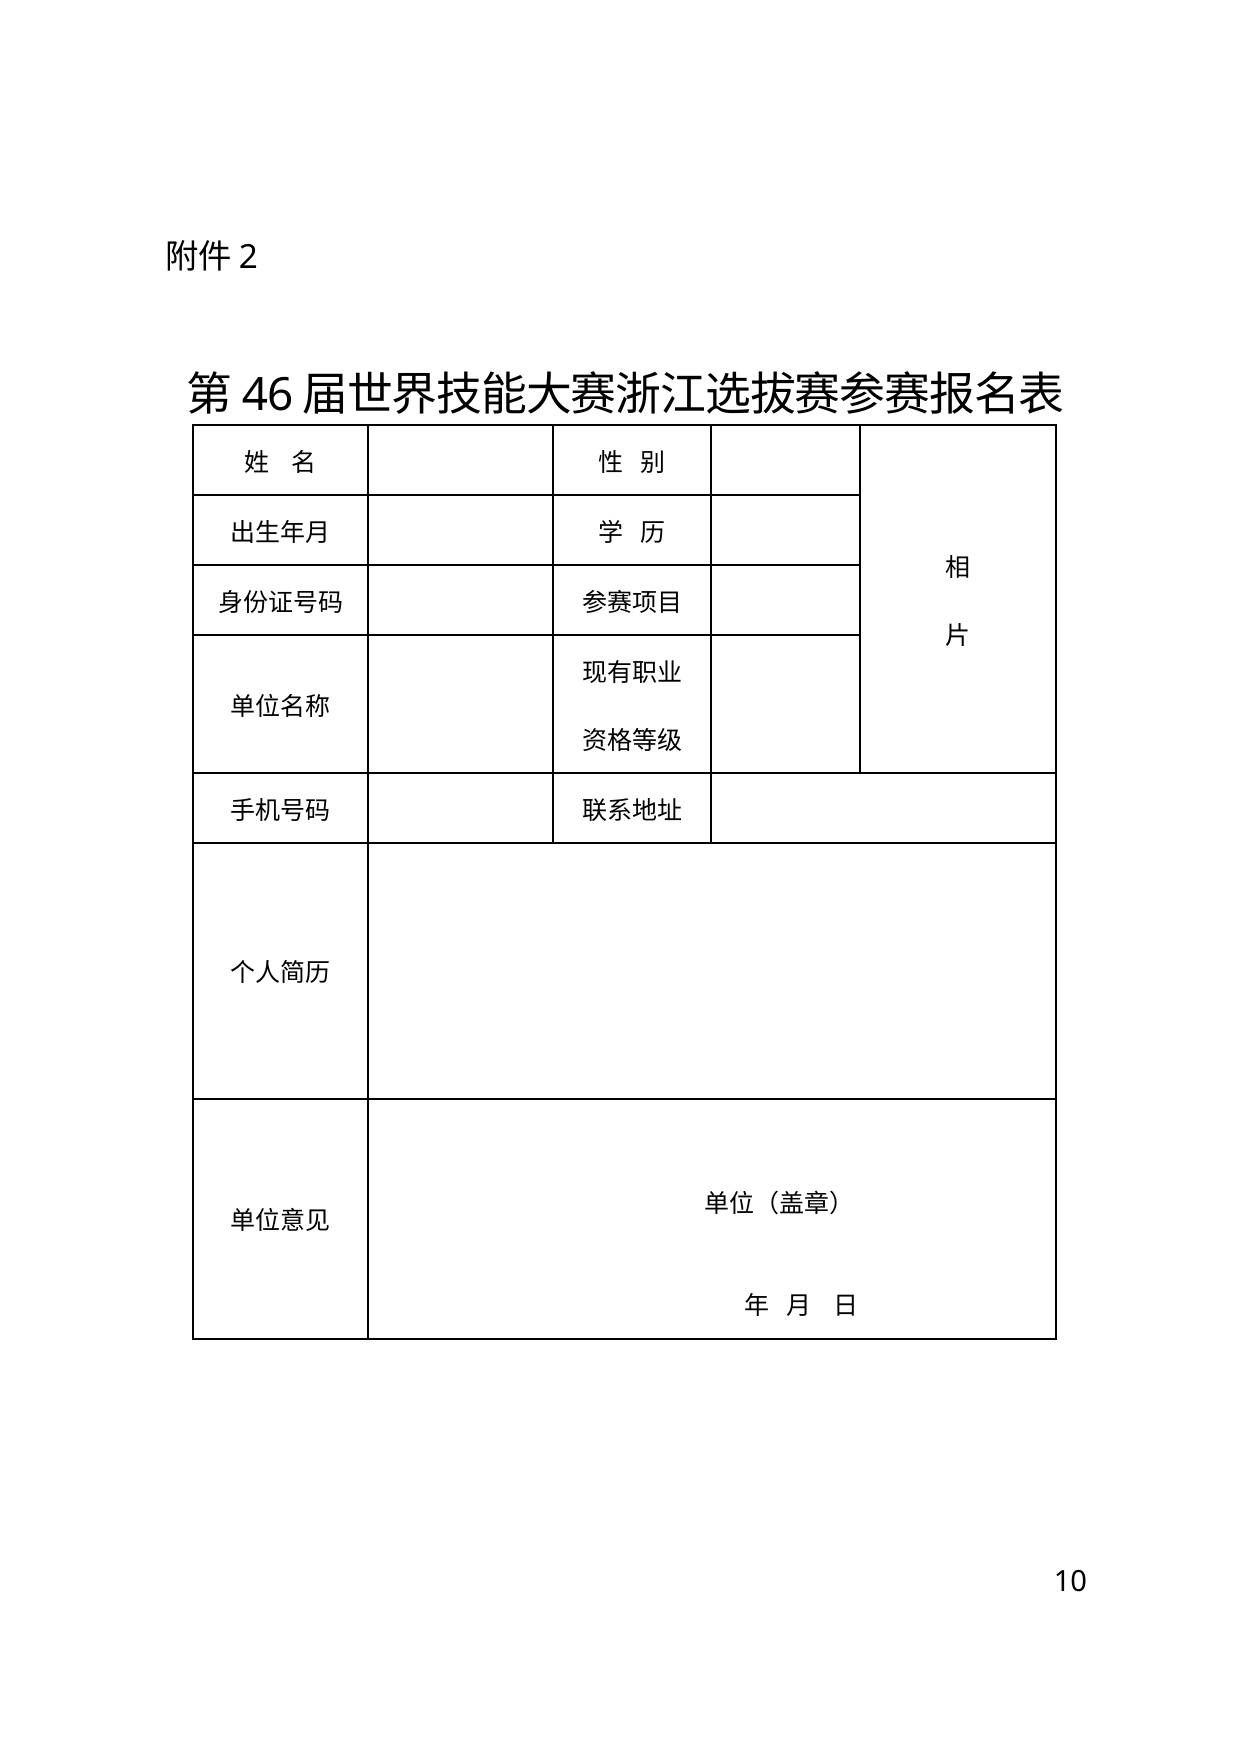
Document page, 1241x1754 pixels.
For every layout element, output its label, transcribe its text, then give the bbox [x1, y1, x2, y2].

text 第46届世界技能大赛浙江选拔赛参赛报名表 [165, 356, 1087, 424]
table_cell [712, 636, 859, 772]
table_cell [712, 566, 859, 634]
table_header [712, 426, 859, 494]
table_cell 参赛项目 [554, 566, 710, 634]
table_cell [369, 844, 1055, 1098]
table_cell 单位名称 [194, 636, 367, 772]
table_cell [712, 774, 1055, 842]
table_header 性 别 [554, 426, 710, 494]
table_cell 联系地址 [554, 774, 710, 842]
table_cell 个人简历 [194, 844, 367, 1098]
table_cell 单位意见 [194, 1100, 367, 1337]
table_header 相 片 [861, 426, 1055, 772]
table_header [369, 426, 552, 494]
table_cell 手机号码 [194, 774, 367, 842]
table_cell [712, 496, 859, 564]
table_cell [369, 566, 552, 634]
text 附件2 [165, 221, 1087, 288]
table_cell 出生年月 [194, 496, 367, 564]
table_cell 单位（盖章） 年 月 日 [369, 1100, 1055, 1337]
table_cell [369, 774, 552, 842]
table_cell 学 历 [554, 496, 710, 564]
table_cell [369, 636, 552, 772]
table_header 姓 名 [194, 426, 367, 494]
table_cell 现有职业 资格等级 [554, 636, 710, 772]
table_cell 身份证号码 [194, 566, 367, 634]
table_cell [369, 496, 552, 564]
